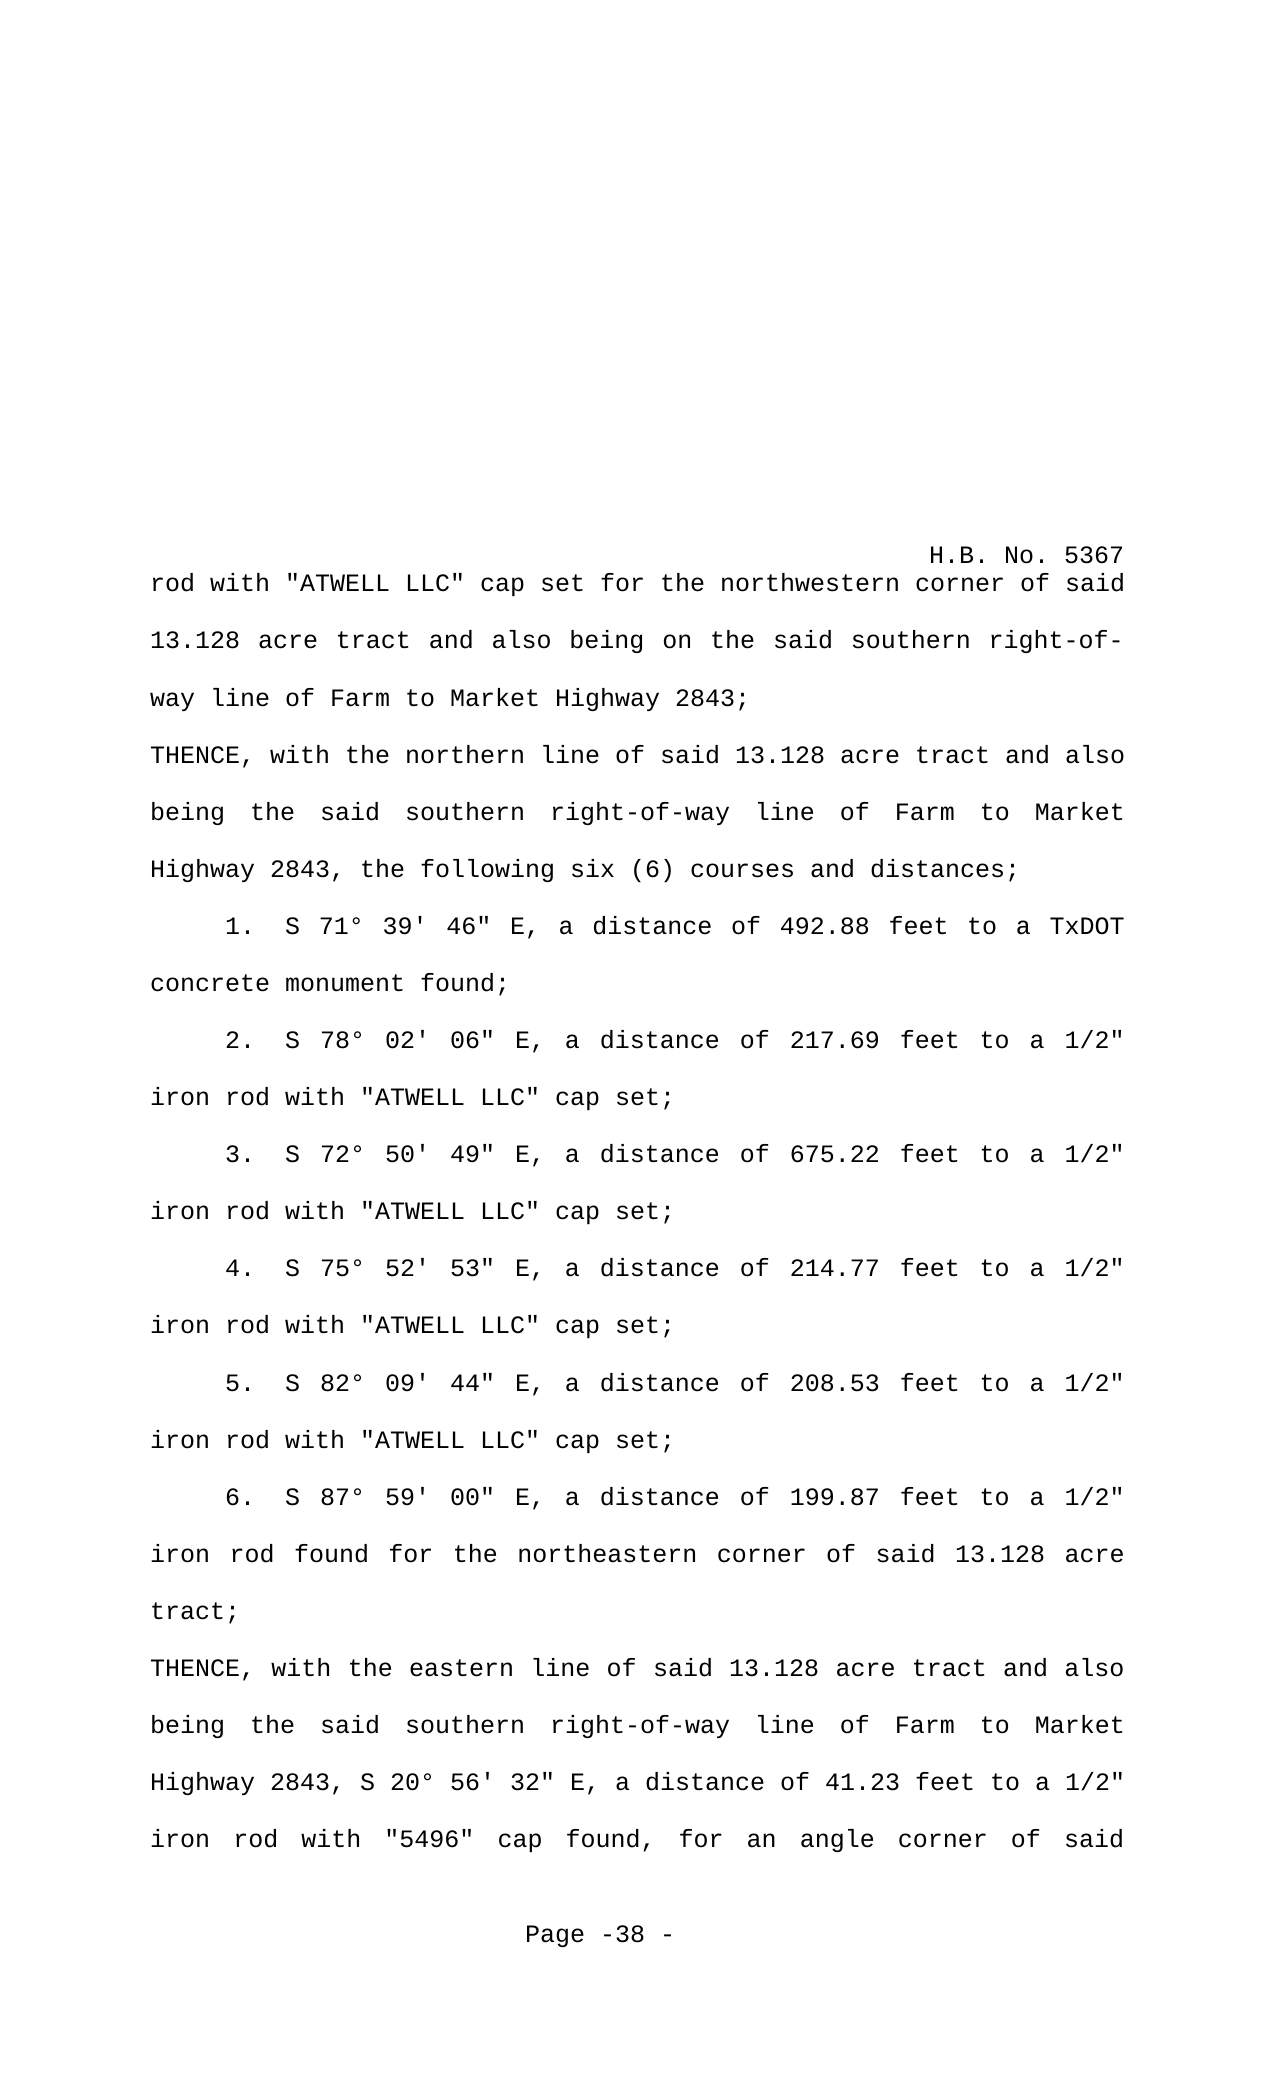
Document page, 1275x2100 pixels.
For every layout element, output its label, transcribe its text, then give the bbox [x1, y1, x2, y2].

text 3. S 72° 50' 49" E, a distance of 675.22 feet to a 1/2" iron rod with "ATWELL LLC" cap set; [150, 1142, 1125, 1227]
text 1. S 71° 39' 46" E, a distance of 492.88 feet to a TxDOT concrete monument found; [150, 913, 1125, 999]
text 2. S 78° 02' 06" E, a distance of 217.69 feet to a 1/2" iron rod with "ATWELL LLC" cap set; [150, 1027, 1125, 1113]
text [150, 571, 1125, 713]
text 4. S 75° 52' 53" E, a distance of 214.77 feet to a 1/2" iron rod with "ATWELL LLC" cap set; [150, 1256, 1125, 1341]
text 6. S 87° 59' 00" E, a distance of 199.87 feet to a 1/2" iron rod found for the northeastern corner of said 13.128 acre tract; [150, 1484, 1125, 1627]
text 5. S 82° 09' 44" E, a distance of 208.53 feet to a 1/2" iron rod with "ATWELL LLC" cap set; [150, 1370, 1125, 1456]
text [150, 1655, 1125, 1855]
text THENCE, with the northern line of said 13.128 acre tract and also being the said southern right-of-way line of Farm to Market Highway 2843, the following six (6) courses and distances; [150, 742, 1125, 885]
